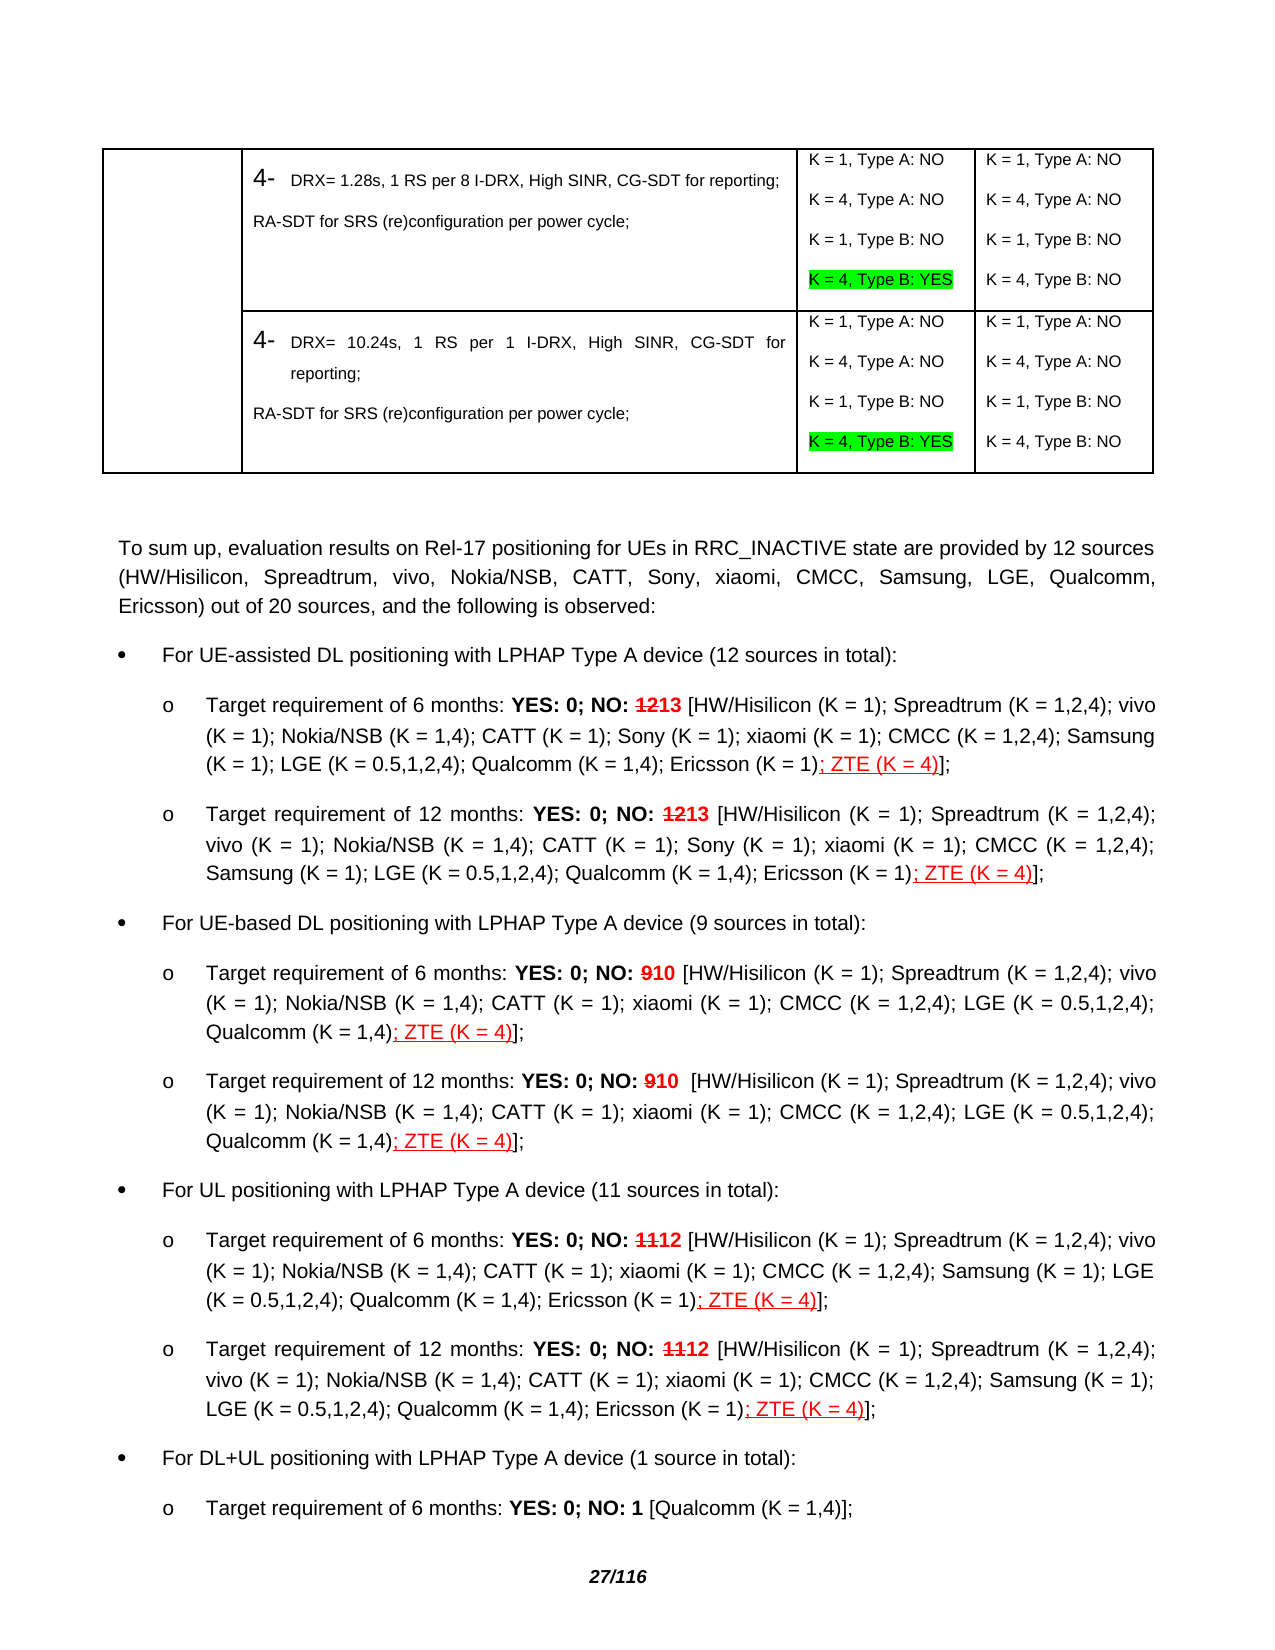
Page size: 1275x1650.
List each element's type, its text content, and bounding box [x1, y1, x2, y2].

list Target requirement of 6 months: YES: 0; NO: 1112 [HW/Hisilicon (K = 1); Spreadtrum (K = 1,2,4); vivo (K = 1); Nokia/NSB (K = 1,4); CATT (K = 1); xiaomi (K = 1); CMCC (K = 1,2,4); Samsung (K = 1); LGE (K = 0.5,1,2,4); Qualcomm (K = 1,4); Ericsson (K = 1); ZTE (K = 4)]; [162, 1228, 1157, 1311]
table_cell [976, 150, 1152, 310]
list Target requirement of 6 months: YES: 0; NO: 1 [Qualcomm (K = 1,4)]; [162, 1496, 1157, 1521]
list Target requirement of 12 months: YES: 0; NO: 1213 [HW/Hisilicon (K = 1); Spreadtrum (K = 1,2,4); vivo (K = 1); Nokia/NSB (K = 1,4); CATT (K = 1); Sony (K = 1); xiaomi (K = 1); CMCC (K = 1,2,4); Samsung (K = 1); LGE (K = 0.5,1,2,4); Qualcomm (K = 1,4); Ericsson (K = 1); ZTE (K = 4)]; [162, 802, 1157, 885]
list Target requirement of 12 months: YES: 0; NO: 1112 [HW/Hisilicon (K = 1); Spreadtrum (K = 1,2,4); vivo (K = 1); Nokia/NSB (K = 1,4); CATT (K = 1); xiaomi (K = 1); CMCC (K = 1,2,4); Samsung (K = 1); LGE (K = 0.5,1,2,4); Qualcomm (K = 1,4); Ericsson (K = 1); ZTE (K = 4)]; [162, 1337, 1157, 1420]
table_cell DRX= 10.24s, 1 RS per 1 I-DRX, High SINR, CG-SDT for reporting; RA-SDT for SRS (re)configuration per power cycle; [243, 312, 796, 472]
list For DL+UL positioning with LPHAP Type A device (1 source in total): [118, 1446, 1157, 1470]
list For UE-assisted DL positioning with LPHAP Type A device (12 sources in total): [118, 643, 1157, 667]
table_cell K = 1, Type A: NO K = 4, Type A: NO K = 1, Type B: NO K = 4, Type B: YES [798, 150, 974, 310]
text To sum up, evaluation results on Rel-17 positioning for UEs in RRC_INACTIVE state are provided by 12 sources (HW/Hisilicon, Spreadtrum, vivo, Nokia/NSB, CATT, Sony, xiaomi, CMCC, Samsung, LGE, Qualcomm, Ericsson) out of 20 sources, and the following is observed: [118, 536, 1157, 617]
list For UL positioning with LPHAP Type A device (11 sources in total): [118, 1178, 1157, 1202]
list Target requirement of 6 months: YES: 0; NO: 1213 [HW/Hisilicon (K = 1); Spreadtrum (K = 1,2,4); vivo (K = 1); Nokia/NSB (K = 1,4); CATT (K = 1); Sony (K = 1); xiaomi (K = 1); CMCC (K = 1,2,4); Samsung (K = 1); LGE (K = 0.5,1,2,4); Qualcomm (K = 1,4); Ericsson (K = 1); ZTE (K = 4)]; [162, 693, 1157, 776]
table_cell K = 1, Type A: NO K = 4, Type A: NO K = 1, Type B: NO K = 4, Type B: YES [798, 312, 974, 472]
list Target requirement of 6 months: YES: 0; NO: 910 [HW/Hisilicon (K = 1); Spreadtrum (K = 1,2,4); vivo (K = 1); Nokia/NSB (K = 1,4); CATT (K = 1); xiaomi (K = 1); CMCC (K = 1,2,4); LGE (K = 0.5,1,2,4); Qualcomm (K = 1,4); ZTE (K = 4)]; [162, 960, 1157, 1044]
list Target requirement of 12 months: YES: 0; NO: 910 [HW/Hisilicon (K = 1); Spreadtrum (K = 1,2,4); vivo (K = 1); Nokia/NSB (K = 1,4); CATT (K = 1); xiaomi (K = 1); CMCC (K = 1,2,4); LGE (K = 0.5,1,2,4); Qualcomm (K = 1,4); ZTE (K = 4)]; [162, 1069, 1157, 1153]
table_cell DRX= 1.28s, 1 RS per 8 I-DRX, High SINR, CG-SDT for reporting; RA-SDT for SRS (re)configuration per power cycle; [243, 150, 796, 310]
table_cell K = 1, Type A: NO K = 4, Type A: NO K = 1, Type B: NO K = 4, Type B: NO [976, 312, 1152, 472]
list For UE-based DL positioning with LPHAP Type A device (9 sources in total): [118, 911, 1157, 935]
